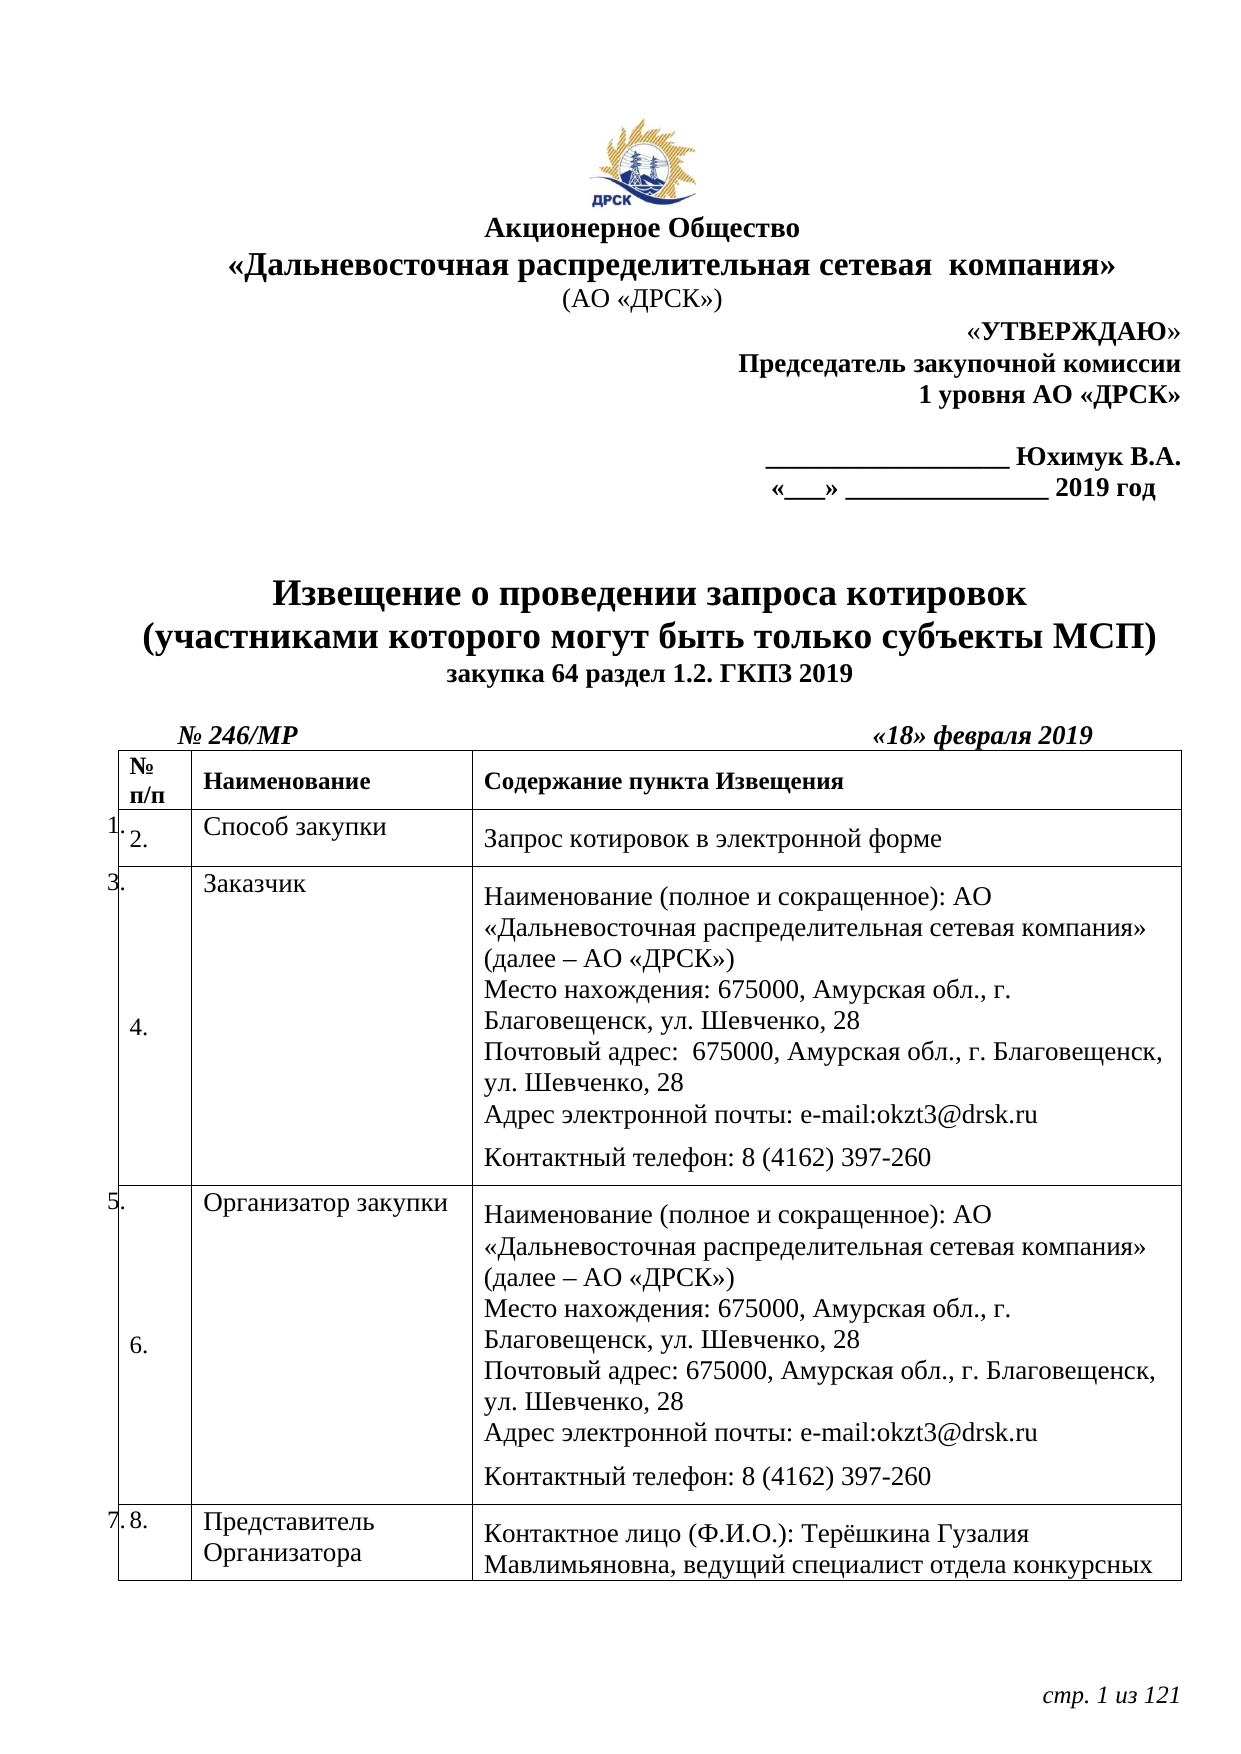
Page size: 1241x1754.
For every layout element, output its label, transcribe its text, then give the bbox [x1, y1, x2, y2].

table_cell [473, 1505, 1181, 1580]
table_cell Запрос котировок в электронной форме [473, 810, 1181, 866]
text «___» _______________ 2019 год [118, 471, 1181, 503]
text «УТВЕРЖДАЮ» [604, 313, 1181, 347]
table_cell Наименование (полное и сокращенное): АО «Дальневосточная распределительная сетевая компания» (далее – АО «ДРСК») Место нахождения: 675000, Амурская обл., г. Благовещенск, ул. Шевченко, 28 Почтовый адрес: 675000, Амурская обл., г. Благовещенск, ул. Шевченко, 28 Адрес электронной почты: e-mail:okzt3@drsk.ru Контактный телефон: 8 (4162) 397-260 [473, 867, 1181, 1185]
table_header Наименование [192, 751, 472, 809]
table_cell Заказчик [192, 867, 472, 1185]
table_cell [119, 810, 191, 866]
table_header № п/п [119, 751, 191, 809]
picture [588, 118, 697, 211]
table_cell Организатор закупки [192, 1186, 472, 1504]
table_header № 246/МР [107, 688, 605, 750]
table_cell Наименование (полное и сокращенное): АО «Дальневосточная распределительная сетевая компания» (далее – АО «ДРСК») Место нахождения: 675000, Амурская обл., г. Благовещенск, ул. Шевченко, 28 Почтовый адрес: 675000, Амурская обл., г. Благовещенск, ул. Шевченко, 28 Адрес электронной почты: e-mail:okzt3@drsk.ru Контактный телефон: 8 (4162) 397-260 [473, 1186, 1181, 1504]
text Акционерное Общество [118, 210, 1166, 244]
table_cell [119, 867, 191, 1185]
table_header Содержание пункта Извещения [473, 751, 1181, 809]
text «Дальневосточная распределительная сетевая компания» [118, 244, 1166, 282]
table_cell [119, 1186, 191, 1504]
text __________________ Юхимук В.А. [575, 440, 1181, 471]
text закупка 64 раздел 1.2. ГКПЗ 2019 [118, 657, 1181, 688]
table_cell Способ закупки [192, 810, 472, 866]
text (АО «ДРСК») [118, 282, 1166, 313]
table_header «18» февраля 2019 [605, 688, 1104, 750]
text Председатель закупочной комиссии [575, 347, 1181, 378]
table_cell [119, 1505, 191, 1580]
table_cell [192, 1505, 472, 1580]
text 1 уровня АО «ДРСК» [575, 378, 1181, 409]
text Извещение о проведении запроса котировок (участниками которого могут быть только субъекты МСП) [118, 571, 1181, 657]
